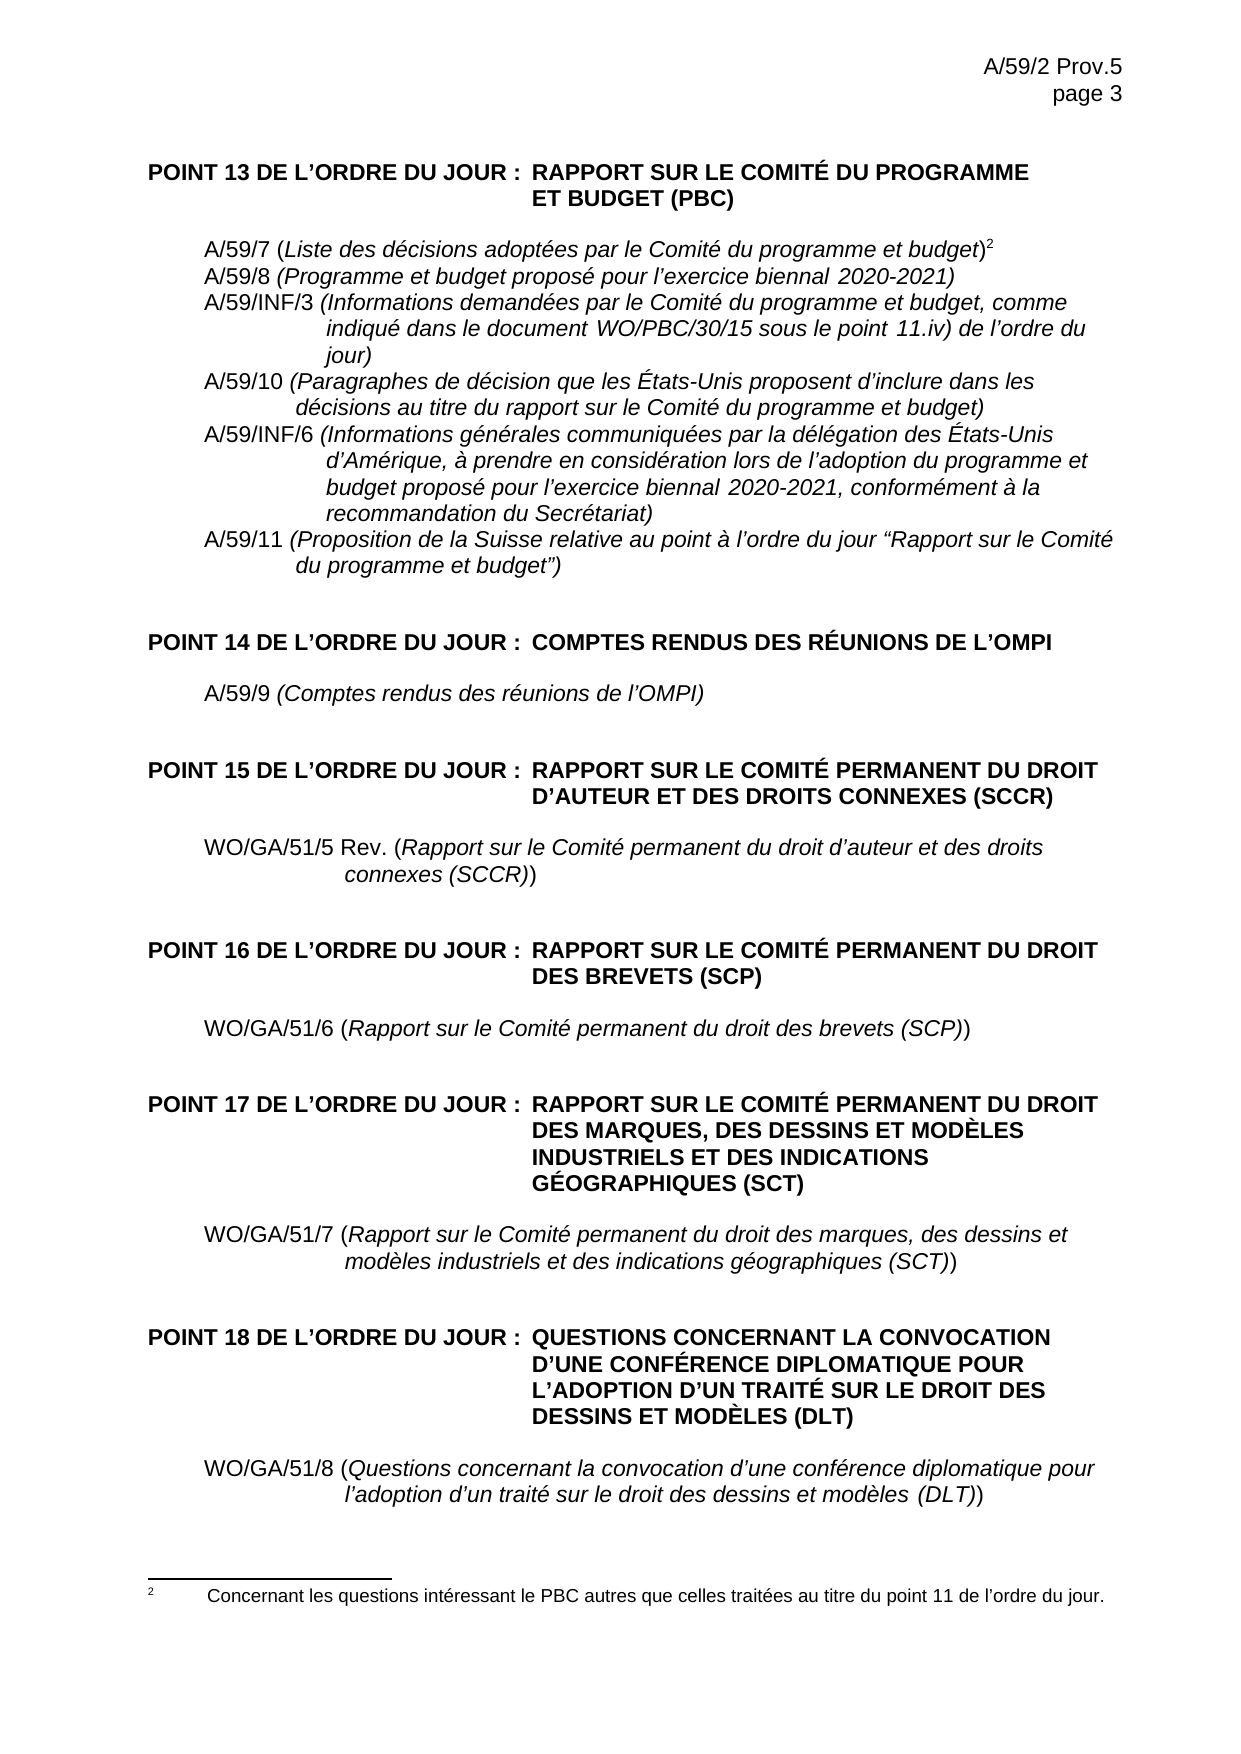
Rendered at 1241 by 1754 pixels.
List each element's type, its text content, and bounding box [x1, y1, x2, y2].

subtitle POINT 18 DE L’ORDRE DU JOUR : QUESTIONS CONCERNANT LA CONVOCATION D’UNE CONFÉRENCE DIPLOMATIQUE POUR L’ADOPTION D’UN TRAITÉ SUR LE DROIT DES DESSINS ET MODÈLES (DLT) [148, 1324, 1122, 1429]
text A/59/10 (Paragraphes de décision que les États-Unis proposent d’inclure dans les décisions au titre du rapport sur le Comité du programme et budget) [204, 368, 1122, 421]
subtitle POINT 14 DE L’ORDRE DU JOUR : Comptes rendus des réunions de l’ompi [148, 629, 1122, 655]
subtitle POINT 15 DE L’ORDRE DU JOUR : RAPPORT SUR LE COMITÉ PERMANENT DU DROIT D’AUTEUR ET DES DROITS CONNEXES (SCCR) [148, 757, 1122, 809]
text A/59/11 (Proposition de la Suisse relative au point à l’ordre du jour “Rapport sur le Comité du programme et budget”) [204, 526, 1122, 579]
text A/59/9 (Comptes rendus des réunions de l’OMPI) [204, 680, 1122, 707]
text A/59/7 (Liste des décisions adoptées par le Comité du programme et budget) [204, 236, 1122, 263]
subtitle POINT 17 DE L’ORDRE DU JOUR : RAPPORT SUR LE COMITÉ PERMANENT DU DROIT DES MARQUES, DES DESSINS ET MODÈLES INDUSTRIELS ET DES INDICATIONS GÉOGRAPHIQUES (SCT) [148, 1091, 1122, 1196]
subtitle POINT 16 DE L’ORDRE DU JOUR : RAPPORT SUR LE COMITÉ PERMANENT DU DROIT DES BREVETS (SCP) [148, 937, 1122, 990]
text A/59/INF/6 (Informations générales communiquées par la délégation des États-Unis d’Amérique, à prendre en considération lors de l’adoption du programme et budget proposé pour l’exercice biennal 2020-2021, conformément à la recommandation du Secrétariat) [204, 421, 1122, 526]
text WO/GA/51/7 (Rapport sur le Comité permanent du droit des marques, des dessins et modèles industriels et des indications géographiques (SCT)) [204, 1221, 1122, 1274]
text WO/GA/51/8 (Questions concernant la convocation d’une conférence diplomatique pour l’adoption d’un traité sur le droit des dessins et modèles (DLT)) [204, 1454, 1122, 1507]
text A/59/INF/3 (Informations demandées par le Comité du programme et budget, comme indiqué dans le document WO/PBC/30/15 sous le point 11.iv) de l’ordre du jour) [204, 289, 1122, 368]
text WO/GA/51/5 Rev. (Rapport sur le Comité permanent du droit d’auteur et des droits connexes (SCCR)) [204, 834, 1122, 887]
subtitle POINT 13 DE L’ORDRE DU JOUR : RAPPORT SUR LE COMITÉ DU PROGRAMME ET BUDGET (PBC) [148, 158, 1122, 211]
text WO/GA/51/6 (Rapport sur le Comité permanent du droit des brevets (SCP)) [204, 1015, 1122, 1041]
text A/59/8 (Programme et budget proposé pour l’exercice biennal 2020-2021) [204, 263, 1122, 289]
